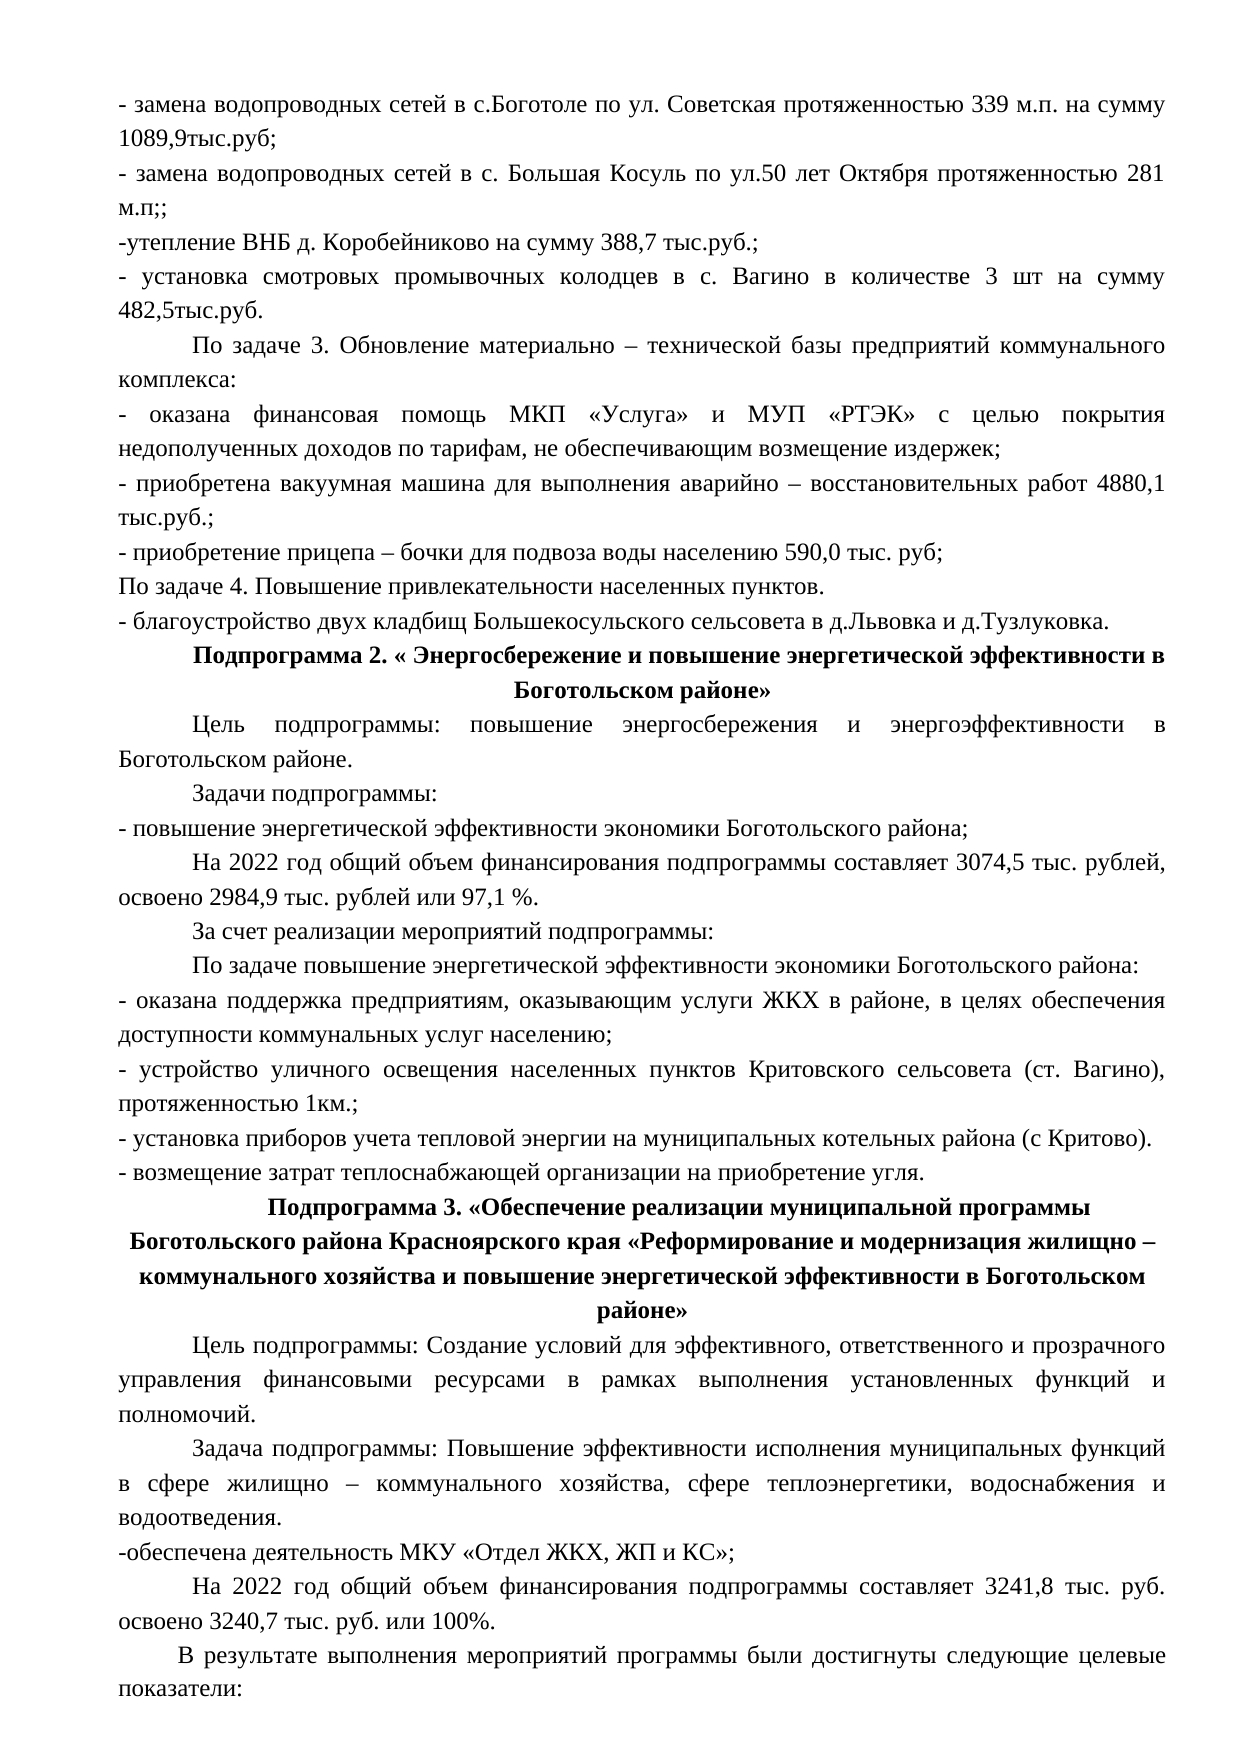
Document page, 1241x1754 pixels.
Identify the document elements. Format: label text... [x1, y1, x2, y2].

text Подпрограмма 2. « Энергосбережение и повышение энергетической эффективности в Боготольском районе» [118, 640, 1167, 703]
text Цель подпрограммы: повышение энергосбережения и энергоэффективности в Боготольском районе. [118, 709, 1167, 772]
text - оказана поддержка предприятиям, оказывающим услуги ЖКХ в районе, в целях обеспечения доступности коммунальных услуг населению; [118, 985, 1167, 1048]
text На 2022 год общий объем финансирования подпрограммы составляет 3074,5 тыс. рублей, освоено 2984,9 тыс. рублей или 97,1 %. [118, 847, 1167, 910]
text Задачи подпрограммы: [118, 778, 1167, 807]
text - повышение энергетической эффективности экономики Боготольского района; [118, 813, 1167, 841]
text - замена водопроводных сетей в с.Боготоле по ул. Советская протяженностью 339 м.п. на сумму 1089,9тыс.руб; [118, 89, 1167, 152]
text - установка приборов учета тепловой энергии на муниципальных котельных района (с Критово). [118, 1123, 1167, 1152]
text По задаче 4. Повышение привлекательности населенных пунктов. [118, 571, 1167, 600]
text Цель подпрограммы: Создание условий для эффективного, ответственного и прозрачного управления финансовыми ресурсами в рамках выполнения установленных функций и полномочий. [118, 1330, 1167, 1428]
text Задача подпрограммы: Повышение эффективности исполнения муниципальных функций в сфере жилищно – коммунального хозяйства, сфере теплоэнергетики, водоснабжения и водоотведения. [118, 1433, 1167, 1531]
text В результате выполнения мероприятий программы были достигнуты следующие целевые показатели: [118, 1640, 1167, 1702]
text -утепление ВНБ д. Коробейниково на сумму 388,7 тыс.руб.; [118, 227, 1167, 255]
text - приобретена вакуумная машина для выполнения аварийно – восстановительных работ 4880,1 тыс.руб.; [118, 468, 1167, 531]
text По задаче повышение энергетической эффективности экономики Боготольского района: [118, 951, 1167, 979]
text -обеспечена деятельность МКУ «Отдел ЖКХ, ЖП и КС»; [118, 1537, 1167, 1566]
text - благоустройство двух кладбищ Большекосульского сельсовета в д.Львовка и д.Тузлуковка. [118, 606, 1167, 634]
text На 2022 год общий объем финансирования подпрограммы составляет 3241,8 тыс. руб. освоено 3240,7 тыс. руб. или 100%. [118, 1571, 1167, 1634]
text За счет реализации мероприятий подпрограммы: [118, 916, 1167, 945]
text - возмещение затрат теплоснабжающей организации на приобретение угля. [118, 1157, 1167, 1186]
text - устройство уличного освещения населенных пунктов Критовского сельсовета (ст. Вагино), протяженностью 1км.; [118, 1054, 1167, 1117]
text - установка смотровых промывочных колодцев в с. Вагино в количестве 3 шт на сумму 482,5тыс.руб. [118, 261, 1167, 324]
text - замена водопроводных сетей в с. Большая Косуль по ул.50 лет Октября протяженностью 281 м.п;; [118, 158, 1167, 221]
text - приобретение прицепа – бочки для подвоза воды населению 590,0 тыс. руб; [118, 537, 1167, 566]
text По задаче 3. Обновление материально – технической базы предприятий коммунального комплекса: [118, 330, 1167, 393]
text Подпрограмма 3. «Обеспечение реализации муниципальной программы Боготольского района Красноярского края «Реформирование и модернизация жилищно – коммунального хозяйства и повышение энергетической эффективности в Боготольском районе» [118, 1192, 1167, 1324]
text - оказана финансовая помощь МКП «Услуга» и МУП «РТЭК» с целью покрытия недополученных доходов по тарифам, не обеспечивающим возмещение издержек; [118, 399, 1167, 462]
